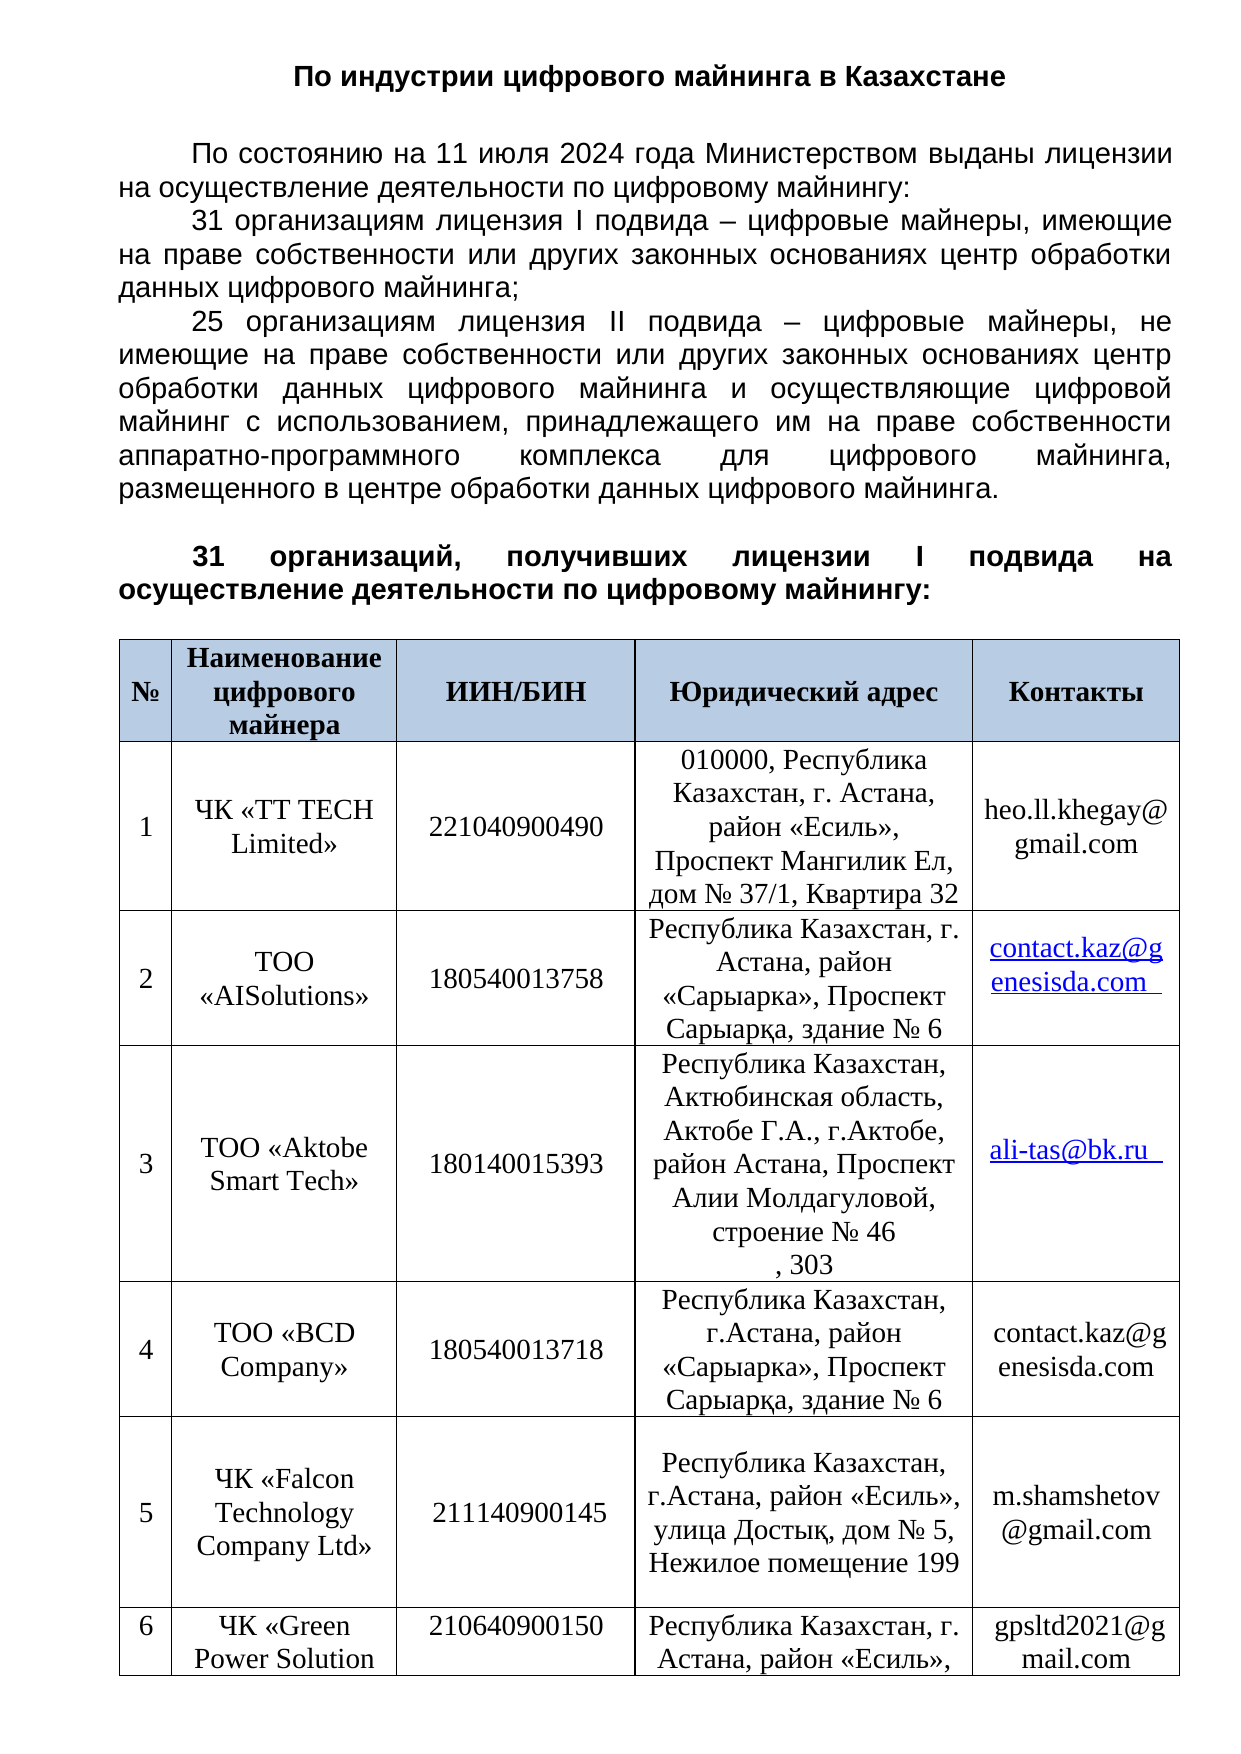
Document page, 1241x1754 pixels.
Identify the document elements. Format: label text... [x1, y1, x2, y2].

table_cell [172, 1608, 396, 1675]
table_cell 1 [120, 742, 171, 910]
table_cell Республика Казахстан, г.Астана, район «Есиль», улица Достық, дом № 5, Нежилое помещение 199 [636, 1417, 972, 1607]
table_cell contact.kaz@genesisda.com [973, 911, 1179, 1045]
table_cell heo.ll.khegay@gmail.com [973, 742, 1179, 910]
table_cell ТОО «Aktobe Smart Tech» [172, 1046, 396, 1281]
table_cell 221040900490 [397, 742, 634, 910]
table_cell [973, 1608, 1179, 1675]
table_cell 4 [120, 1282, 171, 1416]
table_cell contact.kaz@genesisda.com [973, 1282, 1179, 1416]
table_cell 180540013718 [397, 1282, 634, 1416]
table_cell 3 [120, 1046, 171, 1281]
table_cell Республика Казахстан, г. Астана, район «Сарыарка», Проспект Сарыарқа, здание № 6 [636, 911, 972, 1045]
table_cell 180540013758 [397, 911, 634, 1045]
table_header Наименование цифрового майнера [172, 640, 396, 741]
table_cell 211140900145 [397, 1417, 634, 1607]
table_cell 6 [120, 1608, 171, 1675]
table_cell m.shamshetov@gmail.com [973, 1417, 1179, 1607]
table_header Контакты [973, 640, 1179, 741]
table_cell ЧК «Falcon Technology Company Ltd» [172, 1417, 396, 1607]
table_cell ТОО «BCD Company» [172, 1282, 396, 1416]
text 31 организациям лицензия I подвида – цифровые майнеры, имеющие на праве собственности или других законных основаниях центр обработки данных цифрового майнинга; [118, 203, 1173, 304]
table_cell 210640900150 [397, 1608, 634, 1675]
text 25 организациям лицензия II подвида – цифровые майнеры, не имеющие на праве собственности или других законных основаниях центр обработки данных цифрового майнинга и осуществляющие цифровой майнинг с использованием, принадлежащего им на праве собственности аппаратно-программного комплекса для цифрового майнинга, размещенного в центре обработки данных цифрового майнинга. [118, 304, 1173, 505]
table_header № [120, 640, 171, 741]
table_cell 2 [120, 911, 171, 1045]
table_cell ЧК «TT TECH Limited» [172, 742, 396, 910]
text По состоянию на 11 июля 2024 года Министерством выданы лицензии на осуществление деятельности по цифровому майнингу: [118, 136, 1173, 203]
table_cell 5 [120, 1417, 171, 1607]
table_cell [636, 1608, 972, 1675]
table_cell 010000, Республика Казахстан, г. Астана, район «Есиль», Проспект Мангилик Ел, дом № 37/1, Квартира 32 [636, 742, 972, 910]
text 31 организаций, получивших лицензии I подвида на осуществление деятельности по цифровому майнингу: [118, 539, 1173, 606]
table_cell 180140015393 [397, 1046, 634, 1281]
text По индустрии цифрового майнинга в Казахстане [118, 59, 1181, 93]
table_cell Республика Казахстан, г.Астана, район «Сарыарка», Проспект Сарыарқа, здание № 6 [636, 1282, 972, 1416]
table_cell Республика Казахстан, Актюбинская область, Актобе Г.А., г.Актобе, район Астана, Проспект Алии Молдагуловой, строение № 46 , 303 [636, 1046, 972, 1281]
table_cell ali-tas@bk.ru [973, 1046, 1179, 1281]
table_cell ТОО «AISolutions» [172, 911, 396, 1045]
table_header ИИН/БИН [397, 640, 634, 741]
table_header Юридический адрес [636, 640, 972, 741]
